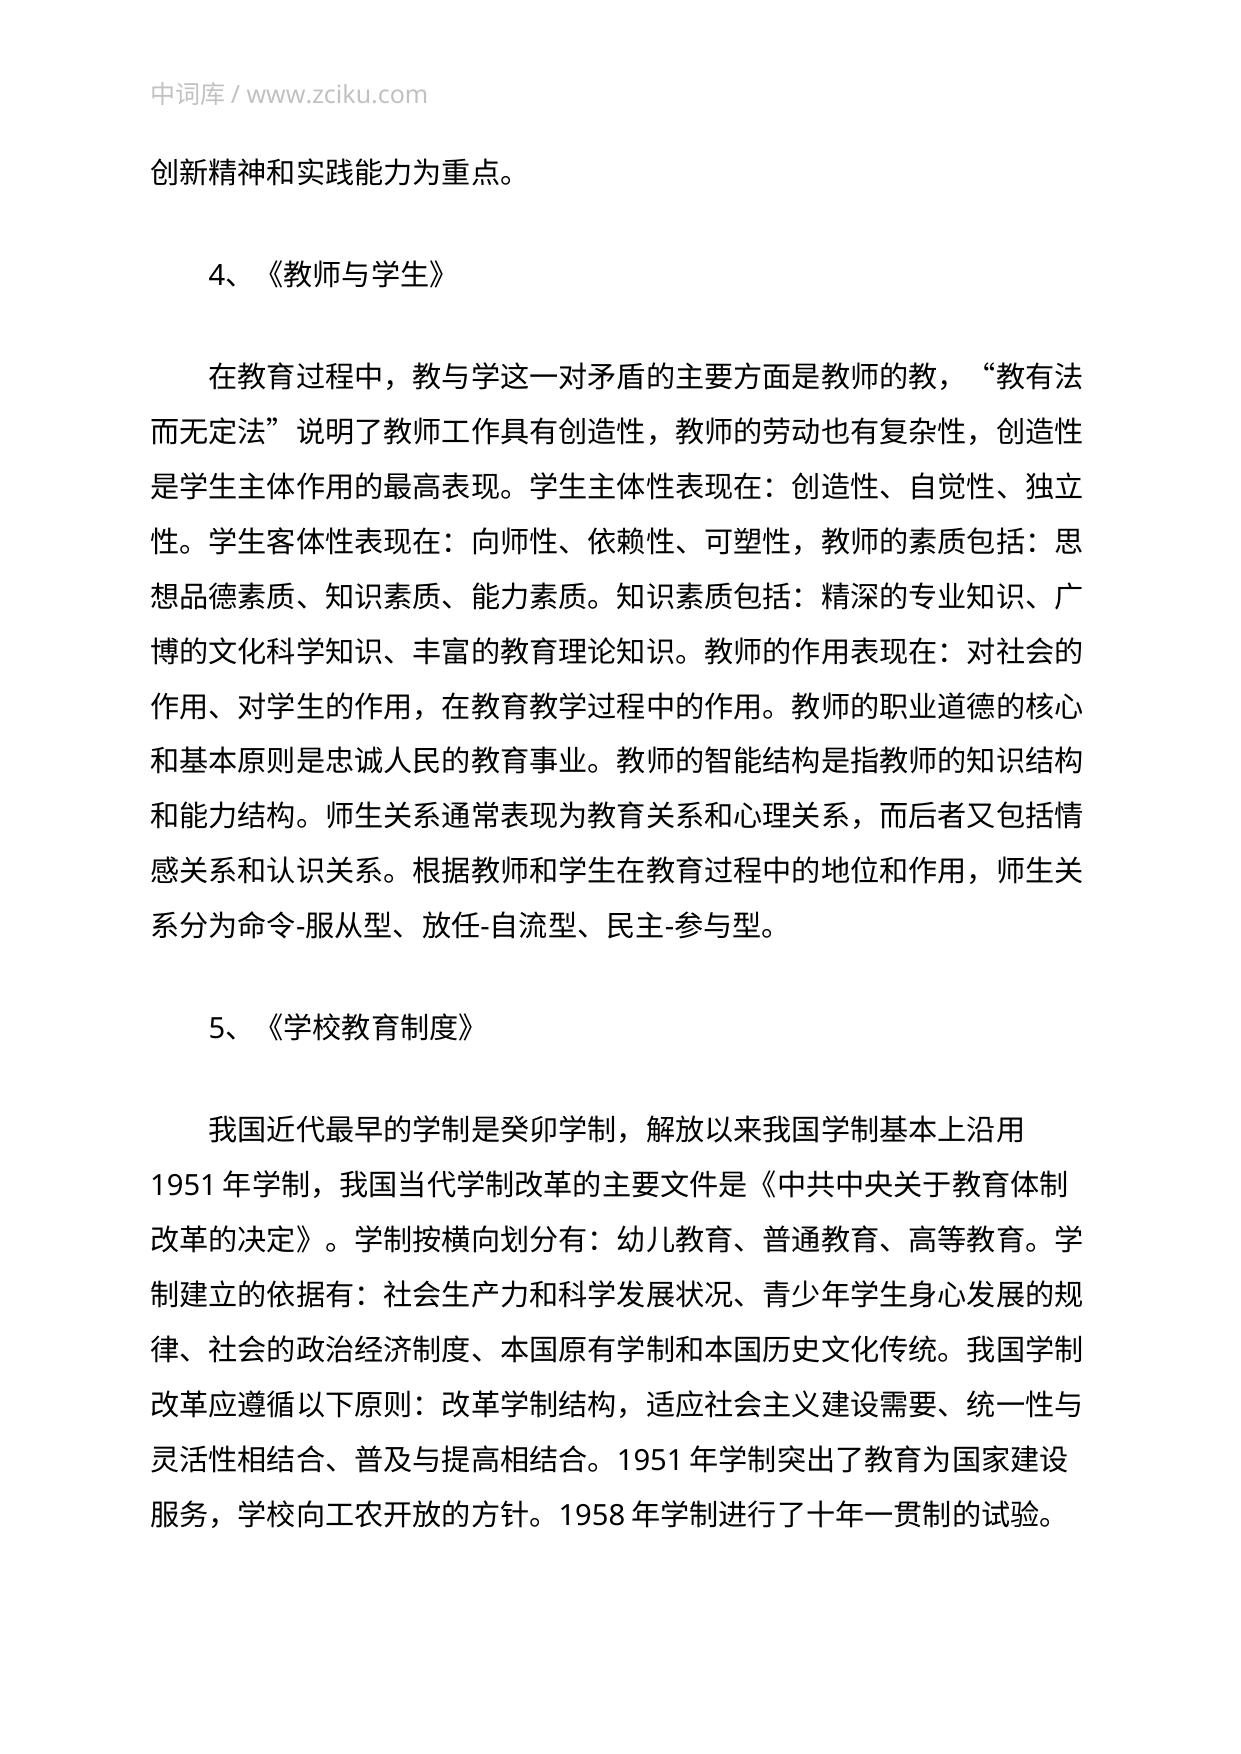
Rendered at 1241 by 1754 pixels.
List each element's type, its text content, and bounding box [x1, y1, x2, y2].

text 4、《教师与学生》 [150, 252, 1090, 294]
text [150, 150, 1090, 192]
text 在教育过程中，教与学这一对矛盾的主要方面是教师的教，“教有法而无定法”说明了教师工作具有创造性，教师的劳动也有复杂性，创造性是学生主体作用的最高表现。学生主体性表现在：创造性、自觉性、独立性。学生客体性表现在：向师性、依赖性、可塑性，教师的素质包括：思想品德素质、知识素质、能力素质。知识素质包括：精深的专业知识、广博的文化科学知识、丰富的教育理论知识。教师的作用表现在：对社会的作用、对学生的作用，在教育教学过程中的作用。教师的职业道德的核心和基本原则是忠诚人民的教育事业。教师的智能结构是指教师的知识结构和能力结构。师生关系通常表现为教育关系和心理关系，而后者又包括情感关系和认识关系。根据教师和学生在教育过程中的地位和作用，师生关系分为命令-服从型、放任-自流型、民主-参与型。 [150, 354, 1090, 945]
text 5、《学校教育制度》 [150, 1005, 1090, 1047]
text 我国近代最早的学制是癸卯学制，解放以来我国学制基本上沿用1951年学制，我国当代学制改革的主要文件是《中共中央关于教育体制改革的决定》。学制按横向划分有：幼儿教育、普通教育、高等教育。学制建立的依据有：社会生产力和科学发展状况、青少年学生身心发展的规律、社会的政治经济制度、本国原有学制和本国历史文化传统。我国学制改革应遵循以下原则：改革学制结构，适应社会主义建设需要、统一性与灵活性相结合、普及与提高相结合。1951年学制突出了教育为国家建设服务，学校向工农开放的方针。1958年学制进行了十年一贯制的试验。 [150, 1107, 1090, 1533]
